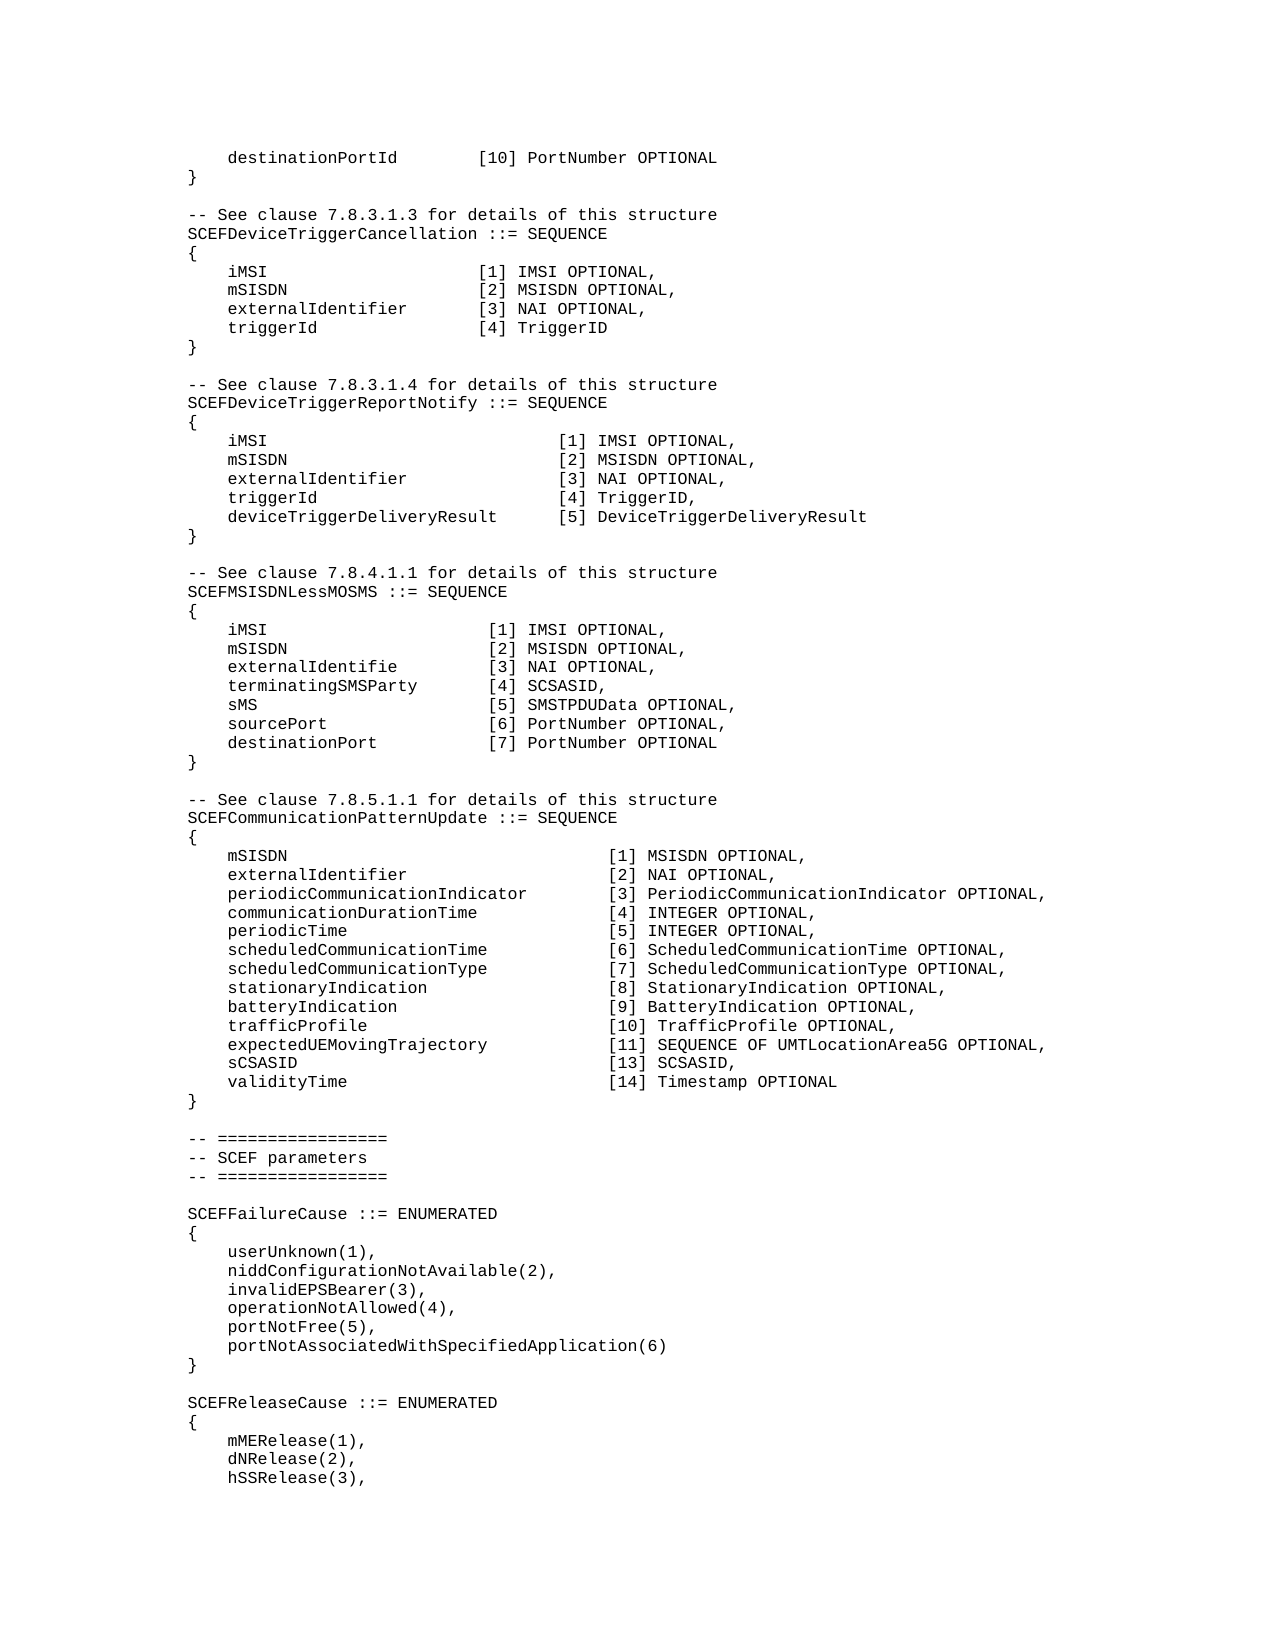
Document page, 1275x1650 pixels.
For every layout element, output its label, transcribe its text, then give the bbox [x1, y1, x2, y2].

text SCEFReleaseCause ::= ENUMERATED [187, 1394, 1087, 1413]
text } [187, 1357, 1087, 1376]
text externalIdentifier [2] NAI OPTIONAL, [187, 866, 1087, 885]
text stationaryIndication [8] StationaryIndication OPTIONAL, [187, 979, 1087, 998]
text expectedUEMovingTrajectory [11] SEQUENCE OF UMTLocationArea5G OPTIONAL, [187, 1036, 1087, 1055]
text periodicCommunicationIndicator [3] PeriodicCommunicationIndicator OPTIONAL, [187, 885, 1087, 904]
text } [187, 169, 1087, 188]
text { [187, 414, 1087, 433]
text sMS [5] SMSTPDUData OPTIONAL, [187, 697, 1087, 716]
text { [187, 1225, 1087, 1243]
text -- SCEF parameters [187, 1149, 1087, 1168]
text -- See clause 7.8.5.1.1 for details of this structure [187, 791, 1087, 810]
text mSISDN [2] MSISDN OPTIONAL, [187, 640, 1087, 659]
text iMSI [1] IMSI OPTIONAL, [187, 263, 1087, 282]
text mMERelease(1), [187, 1432, 1087, 1451]
text externalIdentifier [3] NAI OPTIONAL, [187, 301, 1087, 320]
text SCEFFailureCause ::= ENUMERATED [187, 1206, 1087, 1225]
text externalIdentifie [3] NAI OPTIONAL, [187, 659, 1087, 678]
text } [187, 527, 1087, 546]
text invalidEPSBearer(3), [187, 1281, 1087, 1300]
text -- ================= [187, 1168, 1087, 1187]
text SCEFMSISDNLessMOSMS ::= SEQUENCE [187, 584, 1087, 602]
text triggerId [4] TriggerID [187, 320, 1087, 338]
text scheduledCommunicationType [7] ScheduledCommunicationType OPTIONAL, [187, 961, 1087, 979]
text mSISDN [2] MSISDN OPTIONAL, [187, 452, 1087, 471]
text trafficProfile [10] TrafficProfile OPTIONAL, [187, 1017, 1087, 1036]
text -- ================= [187, 1130, 1087, 1149]
text iMSI [1] IMSI OPTIONAL, [187, 621, 1087, 640]
text iMSI [1] IMSI OPTIONAL, [187, 433, 1087, 452]
text SCEFCommunicationPatternUpdate ::= SEQUENCE [187, 810, 1087, 829]
text communicationDurationTime [4] INTEGER OPTIONAL, [187, 904, 1087, 923]
text dNRelease(2), [187, 1451, 1087, 1470]
text SCEFDeviceTriggerCancellation ::= SEQUENCE [187, 225, 1087, 244]
text externalIdentifier [3] NAI OPTIONAL, [187, 471, 1087, 489]
text { [187, 244, 1087, 263]
text SCEFDeviceTriggerReportNotify ::= SEQUENCE [187, 395, 1087, 414]
text userUnknown(1), [187, 1243, 1087, 1262]
text { [187, 829, 1087, 848]
text validityTime [14] Timestamp OPTIONAL [187, 1074, 1087, 1093]
text triggerId [4] TriggerID, [187, 489, 1087, 508]
text batteryIndication [9] BatteryIndication OPTIONAL, [187, 998, 1087, 1017]
text scheduledCommunicationTime [6] ScheduledCommunicationTime OPTIONAL, [187, 942, 1087, 961]
text terminatingSMSParty [4] SCSASID, [187, 678, 1087, 697]
text portNotAssociatedWithSpecifiedApplication(6) [187, 1338, 1087, 1357]
text -- See clause 7.8.3.1.4 for details of this structure [187, 376, 1087, 395]
text } [187, 1093, 1087, 1112]
text destinationPort [7] PortNumber OPTIONAL [187, 734, 1087, 753]
text periodicTime [5] INTEGER OPTIONAL, [187, 923, 1087, 942]
text sCSASID [13] SCSASID, [187, 1055, 1087, 1074]
text } [187, 753, 1087, 772]
text mSISDN [2] MSISDN OPTIONAL, [187, 282, 1087, 301]
text sourcePort [6] PortNumber OPTIONAL, [187, 716, 1087, 734]
text mSISDN [1] MSISDN OPTIONAL, [187, 848, 1087, 866]
text { [187, 1413, 1087, 1432]
text { [187, 602, 1087, 621]
text deviceTriggerDeliveryResult [5] DeviceTriggerDeliveryResult [187, 508, 1087, 527]
text destinationPortId [10] PortNumber OPTIONAL [187, 150, 1087, 169]
text operationNotAllowed(4), [187, 1300, 1087, 1319]
text -- See clause 7.8.3.1.3 for details of this structure [187, 207, 1087, 225]
text } [187, 338, 1087, 357]
text portNotFree(5), [187, 1319, 1087, 1338]
text niddConfigurationNotAvailable(2), [187, 1262, 1087, 1281]
text hSSRelease(3), [187, 1470, 1087, 1489]
text -- See clause 7.8.4.1.1 for details of this structure [187, 565, 1087, 584]
